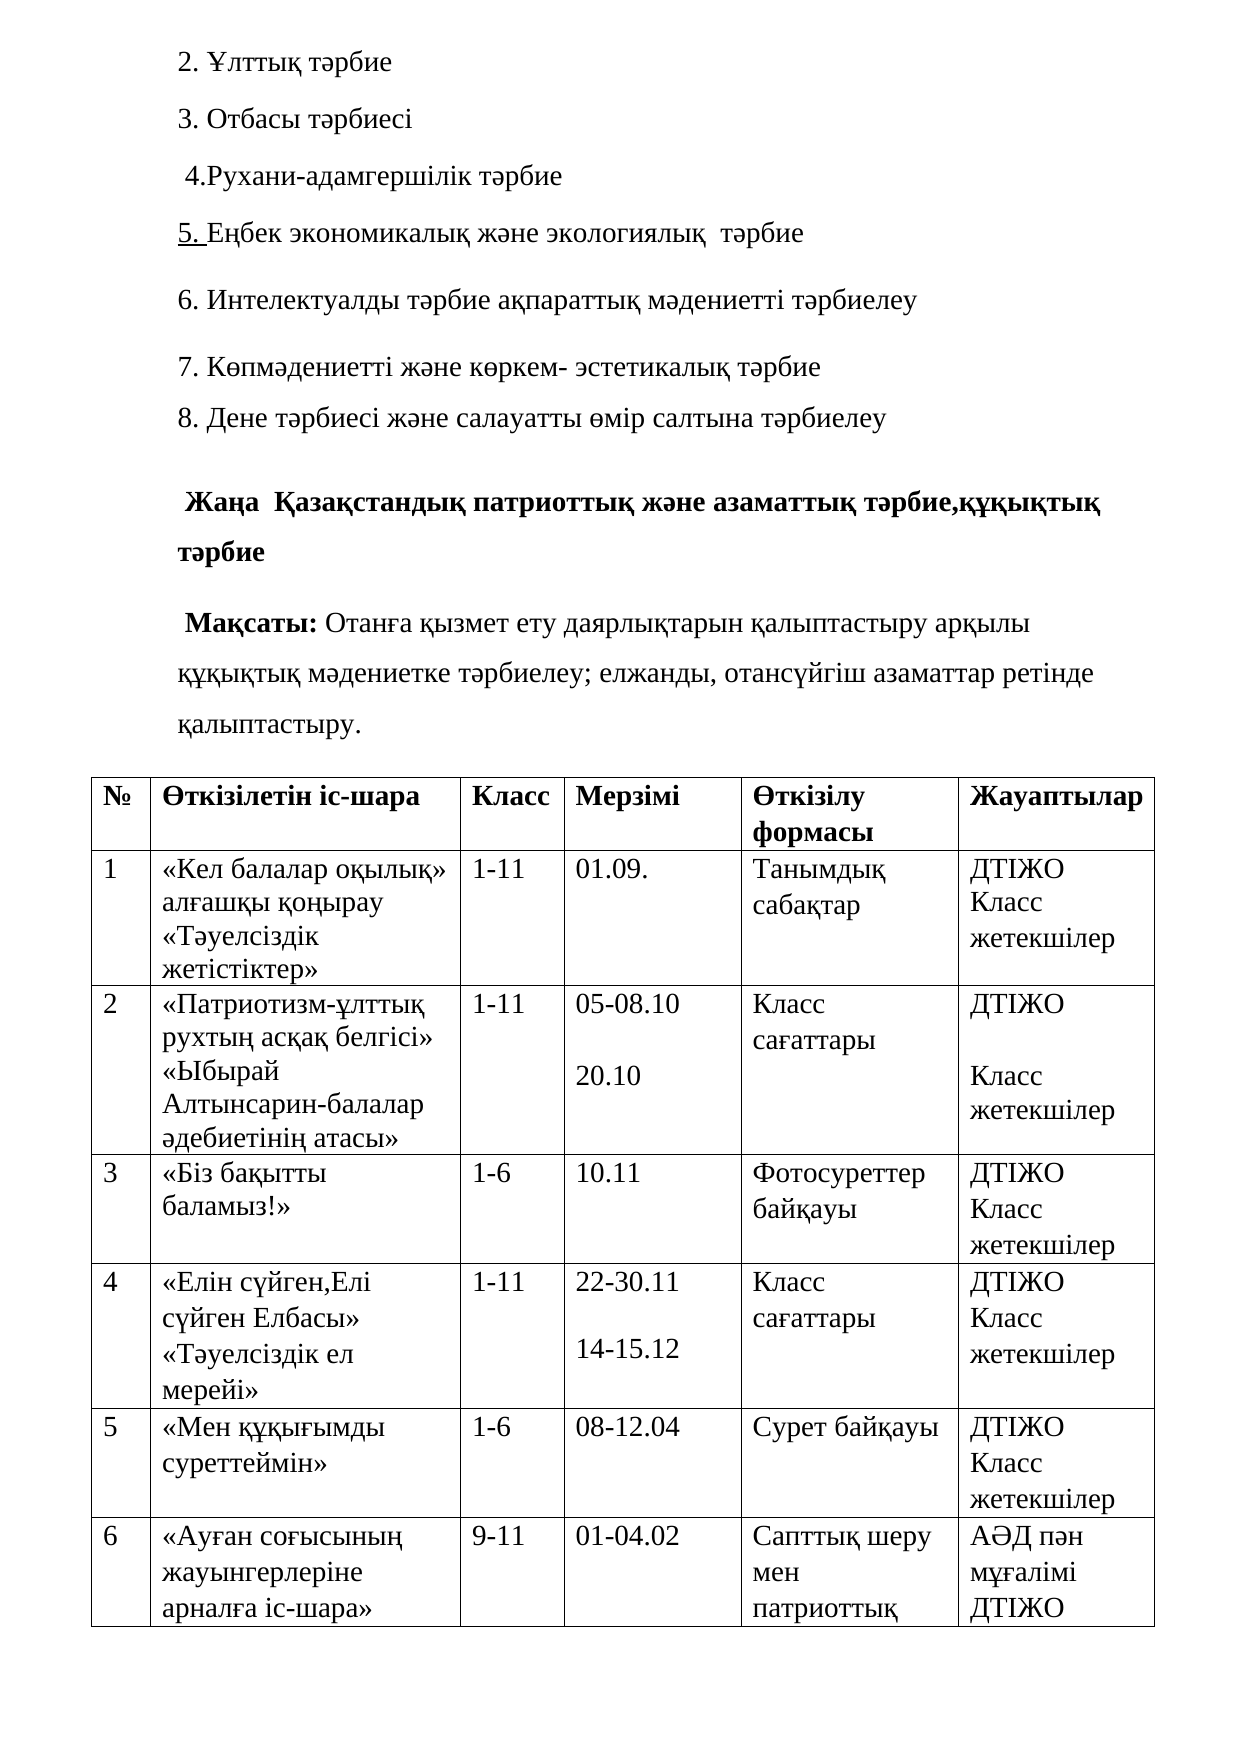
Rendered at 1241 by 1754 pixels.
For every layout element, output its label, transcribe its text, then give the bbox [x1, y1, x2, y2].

text 6. Интелектуалды тәрбие ақпараттық мәдениетті тәрбиелеу [177, 282, 1152, 316]
table_cell 9-11 [461, 1518, 564, 1626]
text 4.Рухани-адамгершілік тәрбие [177, 158, 1152, 192]
text 3. Отбасы тәрбиесі [177, 101, 1152, 135]
table_cell 05-08.10 20.10 [565, 986, 741, 1154]
table_cell ДТІЖО Класс жетекшілер [959, 1264, 1154, 1408]
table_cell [959, 1518, 1154, 1626]
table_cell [742, 1518, 958, 1626]
table_cell 01.09. [565, 851, 741, 985]
table_cell «Кел балалар оқылық» алғашқы қоңырау «Тәуелсіздік жетістіктер» [151, 851, 460, 985]
table_cell ДТІЖО Класс жетекшілер [959, 1155, 1154, 1263]
table_cell 1-6 [461, 1155, 564, 1263]
table_cell ДТІЖО Класс жетекшілер [959, 986, 1154, 1154]
table_cell 08-12.04 [565, 1409, 741, 1517]
table_cell 1-11 [461, 851, 564, 985]
table_cell Танымдық сабақтар [742, 851, 958, 985]
table_cell 6 [92, 1518, 150, 1626]
table_header Өткізілетін іс-шара [151, 778, 460, 850]
text 2. Ұлттық тәрбие [177, 44, 1152, 78]
table_cell 1-11 [461, 1264, 564, 1408]
table_header Жауаптылар [959, 778, 1154, 850]
table_cell 1 [92, 851, 150, 985]
table_header Өткізілу формасы [742, 778, 958, 850]
table_cell 1-11 [461, 986, 564, 1154]
table_header Мерзімі [565, 778, 741, 850]
table_cell Сурет байқауы [742, 1409, 958, 1517]
table_cell Класс сағаттары [742, 986, 958, 1154]
table_cell «Елін сүйген,Елі сүйген Елбасы» «Тәуелсіздік ел мерейі» [151, 1264, 460, 1408]
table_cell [151, 1518, 460, 1626]
table_cell 1-6 [461, 1409, 564, 1517]
table_cell «Біз бақытты баламыз!» [151, 1155, 460, 1263]
table_cell 10.11 [565, 1155, 741, 1263]
table_header № [92, 778, 150, 850]
table_cell ДТІЖО Класс жетекшілер [959, 1409, 1154, 1517]
text 5. Еңбек экономикалық және экологиялық тәрбие [177, 215, 1152, 249]
table_cell Фотосуреттер байқауы [742, 1155, 958, 1263]
text 7. Көпмәдениетті және көркем- эстетикалық тәрбие [177, 349, 1152, 383]
text 8. Дене тәрбиесі және салауатты өмір салтына тәрбиелеу [177, 400, 1152, 433]
table_cell Класс сағаттары [742, 1264, 958, 1408]
table_cell 5 [92, 1409, 150, 1517]
table_cell «Патриотизм-ұлттық рухтың асқақ белгісі» «Ыбырай Алтынсарин-балалар әдебиетінің атасы» [151, 986, 460, 1154]
text Мақсаты: Отанға қызмет ету даярлықтарын қалыптастыру арқылы құқықтық мәдениетке тәрбиелеу; елжанды, отансүйгіш азаматтар ретінде қалыптастыру. [177, 605, 1152, 739]
table_cell 2 [92, 986, 150, 1154]
table_cell 3 [92, 1155, 150, 1263]
table_cell 01-04.02 [565, 1518, 741, 1626]
table_cell «Мен құқығымды суреттеймін» [151, 1409, 460, 1517]
text Жаңа Қазақстандық патриоттық және азаматтық тәрбие,құқықтық тәрбие [177, 484, 1152, 567]
table_cell 4 [92, 1264, 150, 1408]
table_cell 22-30.11 14-15.12 [565, 1264, 741, 1408]
table_cell ДТІЖО Класс жетекшілер [959, 851, 1154, 985]
table_header Класс [461, 778, 564, 850]
